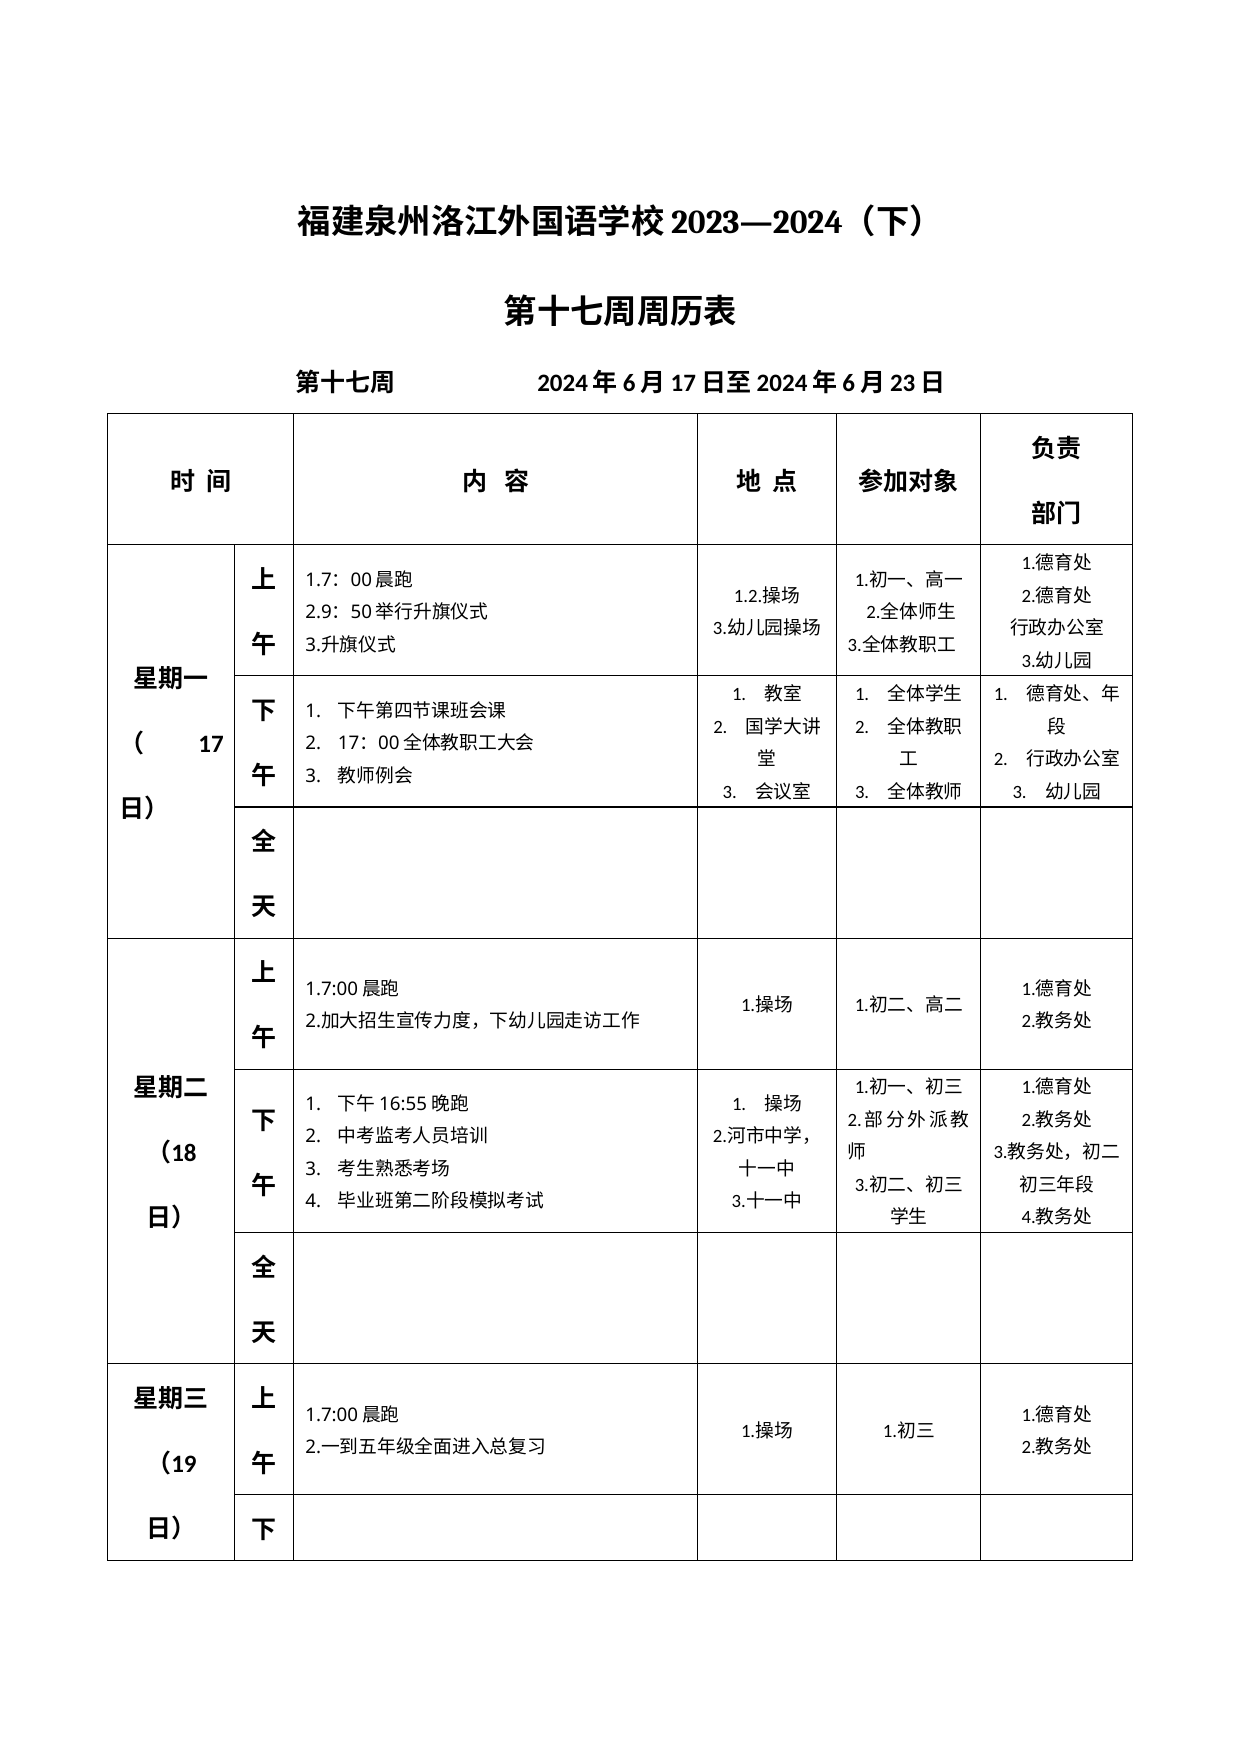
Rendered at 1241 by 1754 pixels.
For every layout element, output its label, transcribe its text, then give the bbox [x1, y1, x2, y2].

table_header 时 间 [108, 414, 293, 544]
table_cell 1.2.操场 3.幼儿园操场 [698, 545, 836, 675]
table_cell 1.初二、高二 [837, 939, 980, 1068]
table_cell 1.初一、初三 2.部分外派教师 3.初二、初三学生 [837, 1070, 980, 1232]
table_cell [698, 808, 836, 937]
table_cell [698, 1233, 836, 1363]
table_cell [837, 1495, 980, 1560]
table_header 参加对象 [837, 414, 980, 544]
table_cell 1.德育处 2.德育处 行政办公室 3.幼儿园 [981, 545, 1132, 675]
table_cell 1.德育处 2.教务处 [981, 939, 1132, 1068]
table_cell 1.7:00晨跑 2.加大招生宣传力度，下幼儿园走访工作 [294, 939, 697, 1068]
table_cell [837, 1233, 980, 1363]
table_cell 下午 [235, 1070, 293, 1232]
table_cell 上午 [235, 1364, 293, 1494]
table_cell 星期二 （18日） [108, 939, 234, 1363]
subtitle 第十七周周历表 [187, 277, 1053, 342]
table_cell [294, 1233, 697, 1363]
table_cell 下午 [235, 1495, 293, 1560]
table_cell [294, 808, 697, 937]
table_cell [837, 808, 980, 937]
table_cell 上午 [235, 939, 293, 1068]
table_cell 上午 [235, 545, 293, 675]
table_cell 1.操场 [698, 939, 836, 1068]
table_cell 1.初一、高一 2.全体师生 3.全体教职工 [837, 545, 980, 675]
table_cell 1.德育处 2.教务处 [981, 1364, 1132, 1494]
table_cell 星期三 （19日） [108, 1364, 234, 1560]
table_cell 德育处、年段 行政办公室 幼儿园 [981, 676, 1132, 806]
table_cell 1.德育处 2.教务处 3.教务处，初二初三年段 4.教务处 [981, 1070, 1132, 1232]
table_cell 全天 [235, 808, 293, 937]
table_header 负责 部门 [981, 414, 1132, 544]
table_cell [981, 808, 1132, 937]
table_header 地 点 [698, 414, 836, 544]
table_cell 全天 [235, 1233, 293, 1363]
table_cell 星期一 （17日） [108, 545, 234, 937]
table_cell 下午16:55 晚跑 中考监考人员培训 考生熟悉考场 毕业班第二阶段模拟考试 [294, 1070, 697, 1232]
table_cell 教室 国学大讲堂 会议室 [698, 676, 836, 806]
table_header 内 容 [294, 414, 697, 544]
table_cell [294, 1495, 697, 1560]
table_cell [981, 1495, 1132, 1560]
table_cell 1.操场 [698, 1364, 836, 1494]
subtitle 福建泉州洛江外国语学校2023—2024（下） [187, 187, 1053, 252]
table_cell [981, 1233, 1132, 1363]
table_cell 操场 2.河市中学，十一中 3.十一中 [698, 1070, 836, 1232]
table_cell 1.初三 [837, 1364, 980, 1494]
table_cell 全体学生 全体教职工 全体教师 [837, 676, 980, 806]
table_cell [698, 1495, 836, 1560]
table_cell 下午第四节课班会课 17：00全体教职工大会 教师例会 [294, 676, 697, 806]
table_cell 1.7：00晨跑 2.9：50举行升旗仪式 3.升旗仪式 [294, 545, 697, 675]
text 第十七周 2024年6月17日至 2024年6月23日 [187, 348, 1053, 413]
table_cell 下午 [235, 676, 293, 806]
table_cell 1.7:00晨跑 2.一到五年级全面进入总复习 [294, 1364, 697, 1494]
